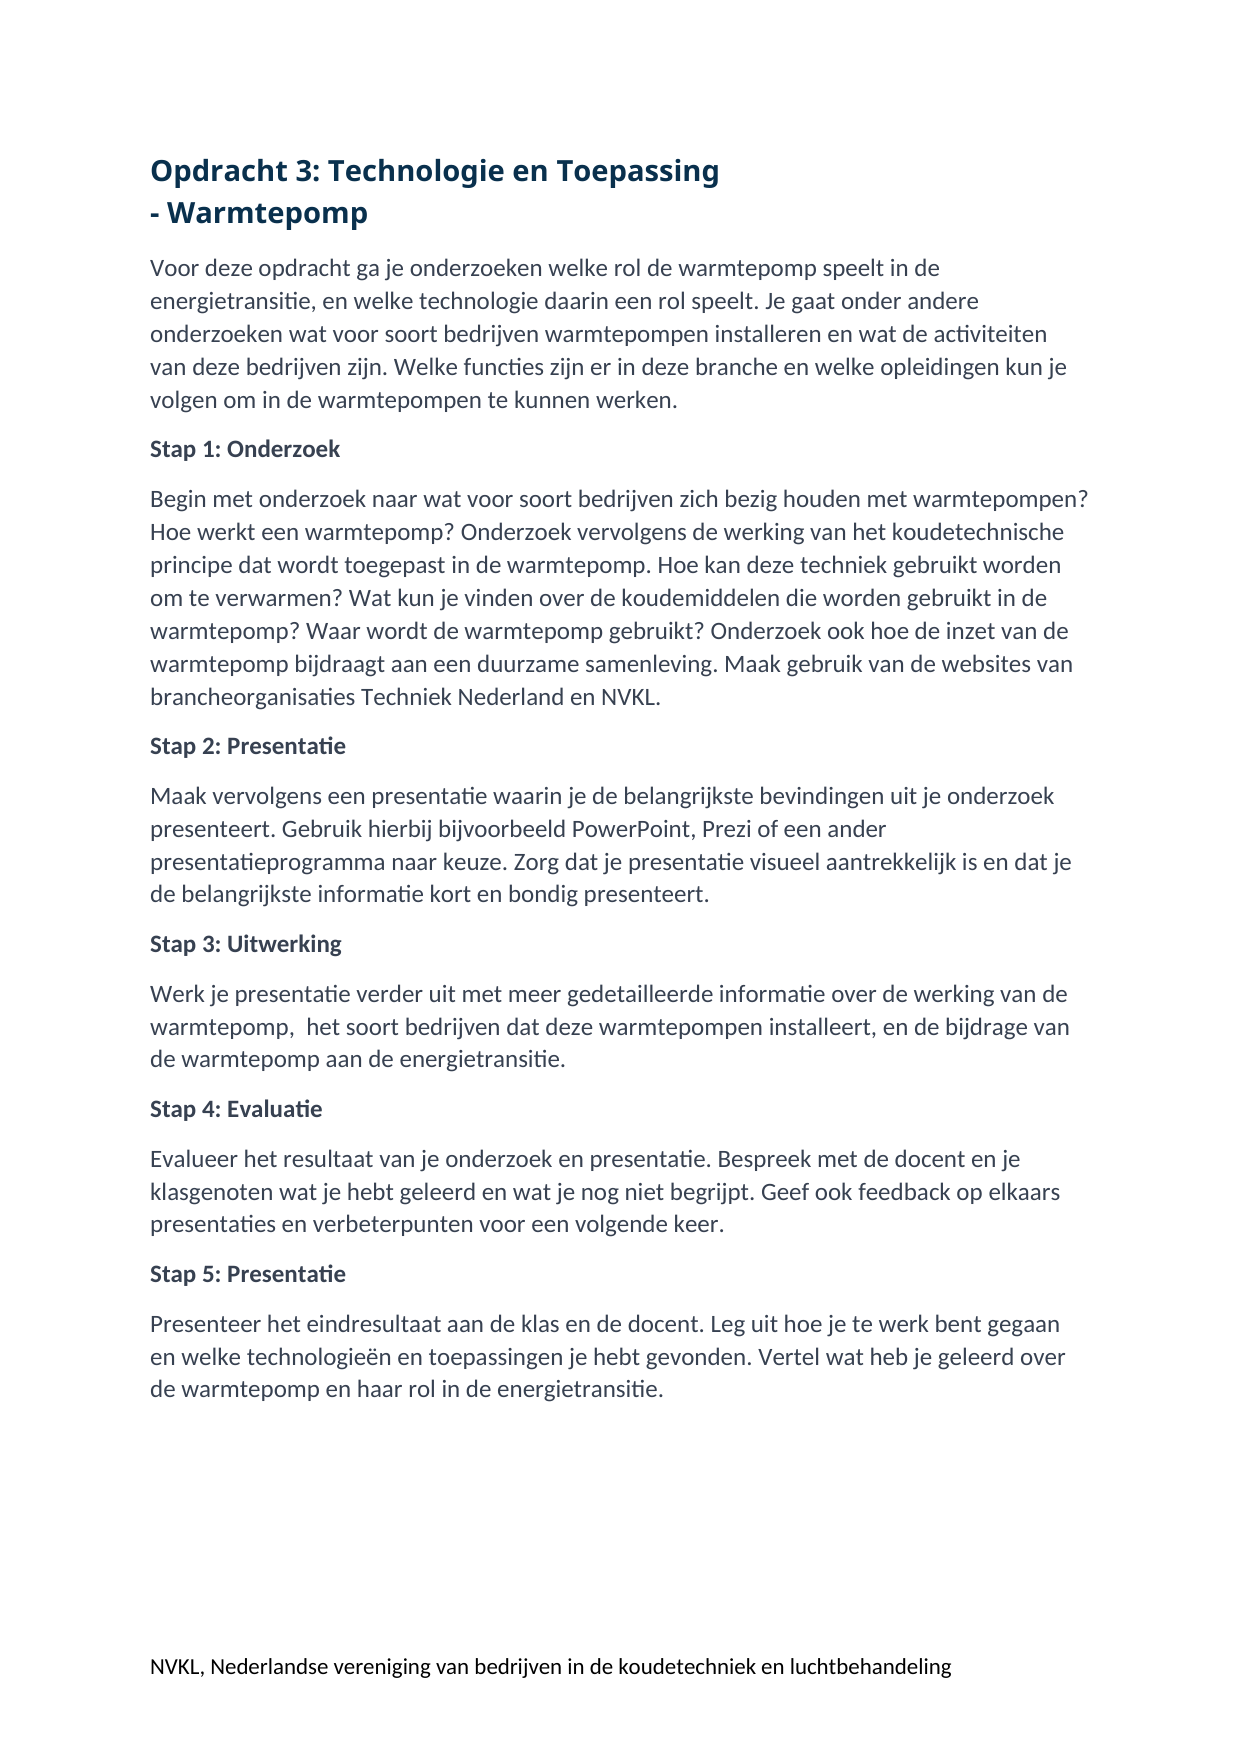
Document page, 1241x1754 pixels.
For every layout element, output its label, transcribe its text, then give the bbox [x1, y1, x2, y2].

text Evalueer het resultaat van je onderzoek en presentatie. Bespreek met de docent en je klasgenoten wat je hebt geleerd en wat je nog niet begrijpt. Geef ook feedback op elkaars presentaties en verbeterpunten voor een volgende keer. [150, 1143, 1090, 1239]
text Voor deze opdracht ga je onderzoeken welke rol de warmtepomp speelt in de energietransitie, en welke technologie daarin een rol speelt. Je gaat onder andere onderzoeken wat voor soort bedrijven warmtepompen installeren en wat de activiteiten van deze bedrijven zijn. Welke functies zijn er in deze branche en welke opleidingen kun je volgen om in de warmtepompen te kunnen werken. [150, 252, 1090, 414]
text Stap 1: Onderzoek [150, 433, 1090, 464]
text Werk je presentatie verder uit met meer gedetailleerde informatie over de werking van de warmtepomp, het soort bedrijven dat deze warmtepompen installeert, en de bijdrage van de warmtepomp aan de energietransitie. [150, 978, 1090, 1074]
text Maak vervolgens een presentatie waarin je de belangrijkste bevindingen uit je onderzoek presenteert. Gebruik hierbij bijvoorbeeld PowerPoint, Prezi of een ander presentatieprogramma naar keuze. Zorg dat je presentatie visueel aantrekkelijk is en dat je de belangrijkste informatie kort en bondig presenteert. [150, 780, 1090, 909]
text Stap 2: Presentatie [150, 730, 1090, 761]
text Presenteer het eindresultaat aan de klas en de docent. Leg uit hoe je te werk bent gegaan en welke technologieën en toepassingen je hebt gevonden. Vertel wat heb je geleerd over de warmtepomp en haar rol in de energietransitie. [150, 1308, 1090, 1404]
text Begin met onderzoek naar wat voor soort bedrijven zich bezig houden met warmtepompen? Hoe werkt een warmtepomp? Onderzoek vervolgens de werking van het koudetechnische principe dat wordt toegepast in de warmtepomp. Hoe kan deze techniek gebruikt worden om te verwarmen? Wat kun je vinden over de koudemiddelen die worden gebruikt in de warmtepomp? Waar wordt de warmtepomp gebruikt? Onderzoek ook hoe de inzet van de warmtepomp bijdraagt aan een duurzame samenleving. Maak gebruik van de websites van brancheorganisaties Techniek Nederland en NVKL. [150, 483, 1090, 711]
text Stap 3: Uitwerking [150, 928, 1090, 959]
text Stap 5: Presentatie [150, 1258, 1090, 1289]
text Opdracht 3: Technologie en Toepassing - Warmtepomp [150, 150, 1090, 232]
text Stap 4: Evaluatie [150, 1093, 1090, 1124]
